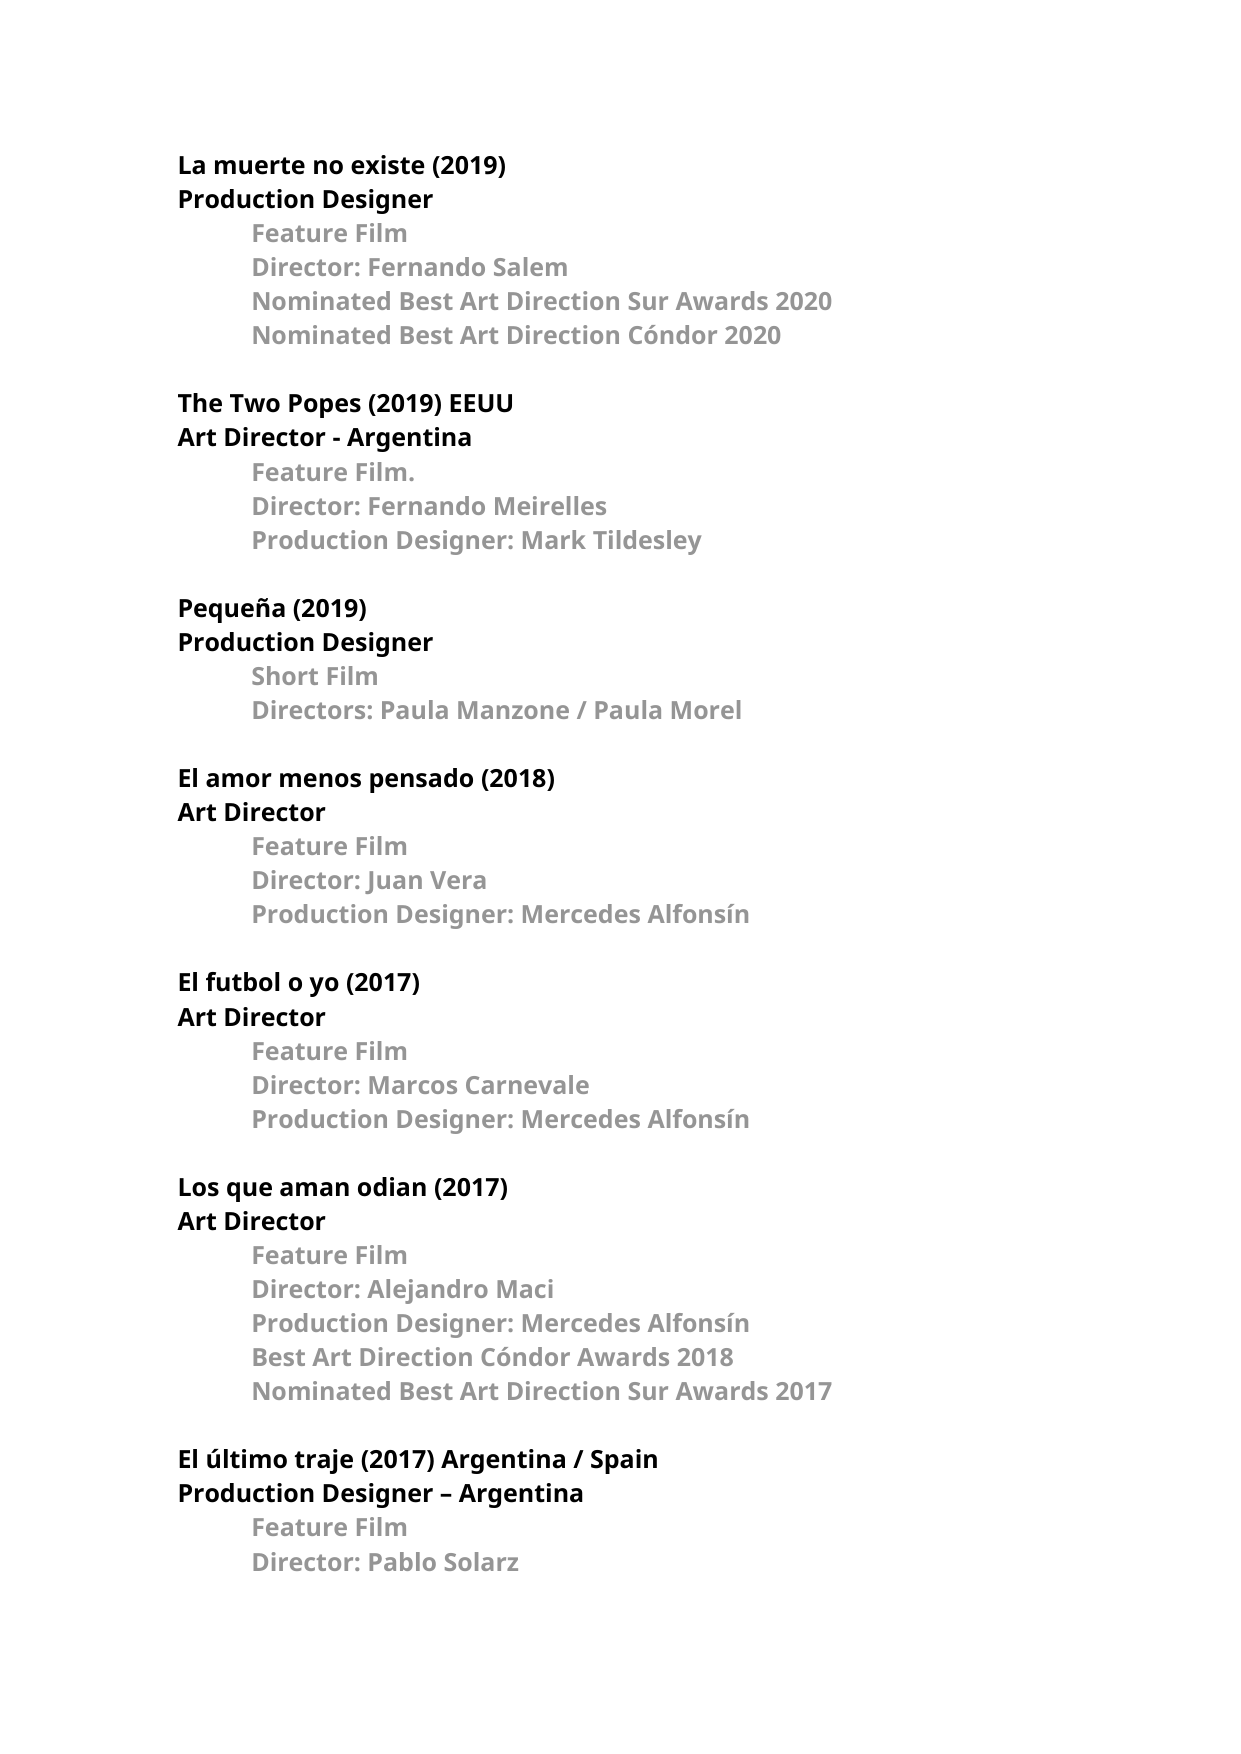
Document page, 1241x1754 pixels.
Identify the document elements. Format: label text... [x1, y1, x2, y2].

text Director: Pablo Solarz [177, 1544, 1063, 1578]
text Production Designer [177, 624, 1063, 658]
text Los que aman odian (2017) [177, 1169, 1063, 1203]
text Art Director - Argentina [177, 420, 1063, 454]
text Nominated Best Art Direction Cóndor 2020 [251, 318, 1063, 352]
text Director: Alejandro Maci [177, 1272, 1063, 1306]
text Feature Film [177, 829, 1063, 863]
text Production Designer – Argentina [177, 1476, 1063, 1510]
text Best Art Direction Cóndor Awards 2018 [251, 1340, 1063, 1374]
text Art Director [177, 795, 1063, 829]
text Nominated Best Art Direction Sur Awards 2020 [251, 284, 1063, 318]
text Production Designer: Mercedes Alfonsín [177, 897, 1063, 931]
text Art Director [177, 1203, 1063, 1238]
text Director: Marcos Carnevale [177, 1067, 1063, 1101]
text Director: Fernando Meirelles [177, 488, 1063, 522]
text Feature Film [177, 216, 1063, 250]
text Feature Film [177, 1033, 1063, 1067]
text Production Designer [177, 182, 1063, 216]
text Feature Film [177, 1510, 1063, 1544]
text Director: Juan Vera [177, 863, 1063, 897]
text Production Designer: Mark Tildesley [177, 522, 1063, 556]
text Directors: Paula Manzone / Paula Morel [177, 693, 1063, 727]
text El amor menos pensado (2018) [177, 761, 1063, 795]
text Short Film [177, 658, 1063, 693]
text La muerte no existe (2019) [177, 148, 1063, 182]
text Art Director [177, 999, 1063, 1033]
text Nominated Best Art Direction Sur Awards 2017 [251, 1374, 1063, 1408]
text Production Designer: Mercedes Alfonsín [177, 1101, 1063, 1135]
text Feature Film [177, 1238, 1063, 1272]
text Pequeña (2019) [177, 590, 1063, 624]
text El último traje (2017) Argentina / Spain [177, 1442, 1063, 1476]
text El futbol o yo (2017) [177, 965, 1063, 999]
text The Two Popes (2019) EEUU [177, 386, 1063, 420]
text Director: Fernando Salem [177, 250, 1063, 284]
text Production Designer: Mercedes Alfonsín [177, 1306, 1063, 1340]
text Feature Film. [177, 454, 1063, 488]
